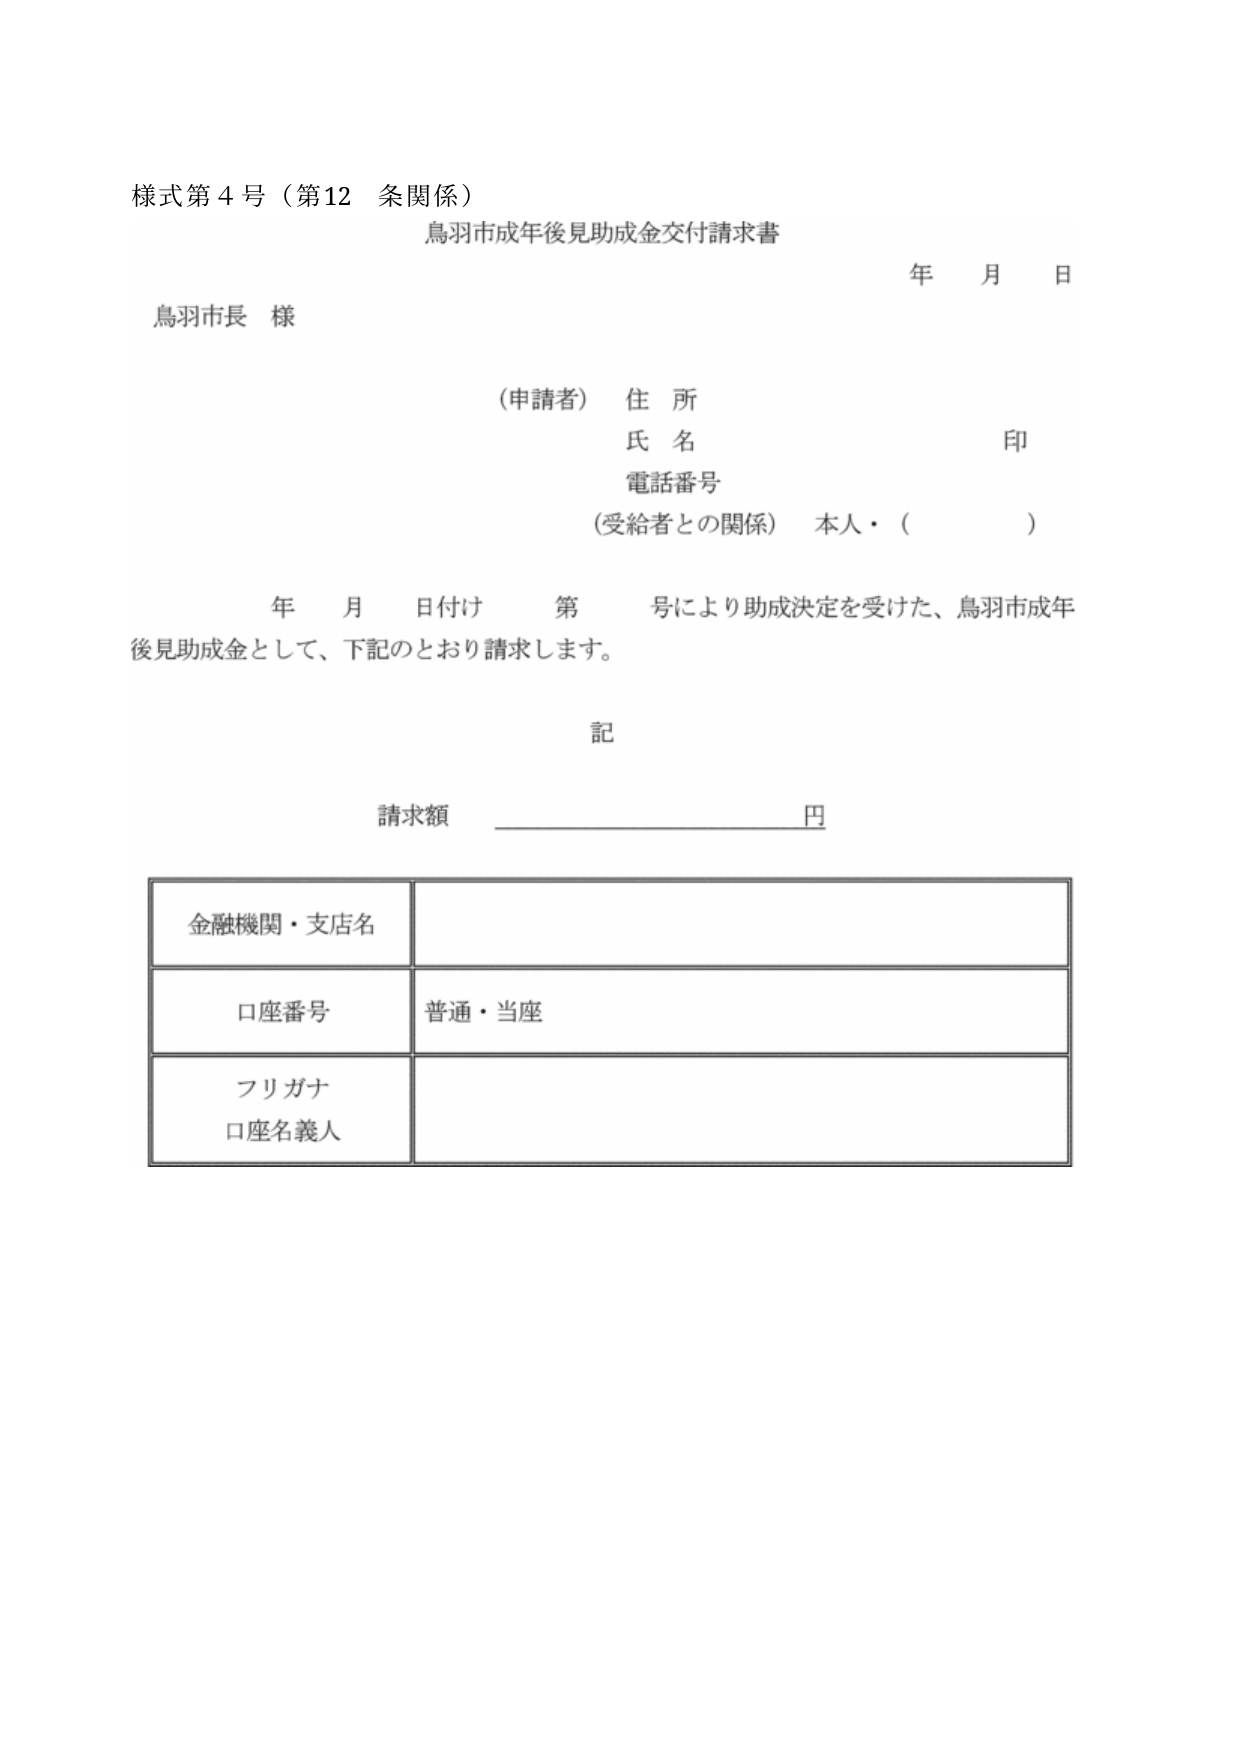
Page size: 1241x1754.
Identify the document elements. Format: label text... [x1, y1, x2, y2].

text 様式第４号（第12条関係） [131, 168, 1121, 221]
picture [131, 221, 1075, 1167]
